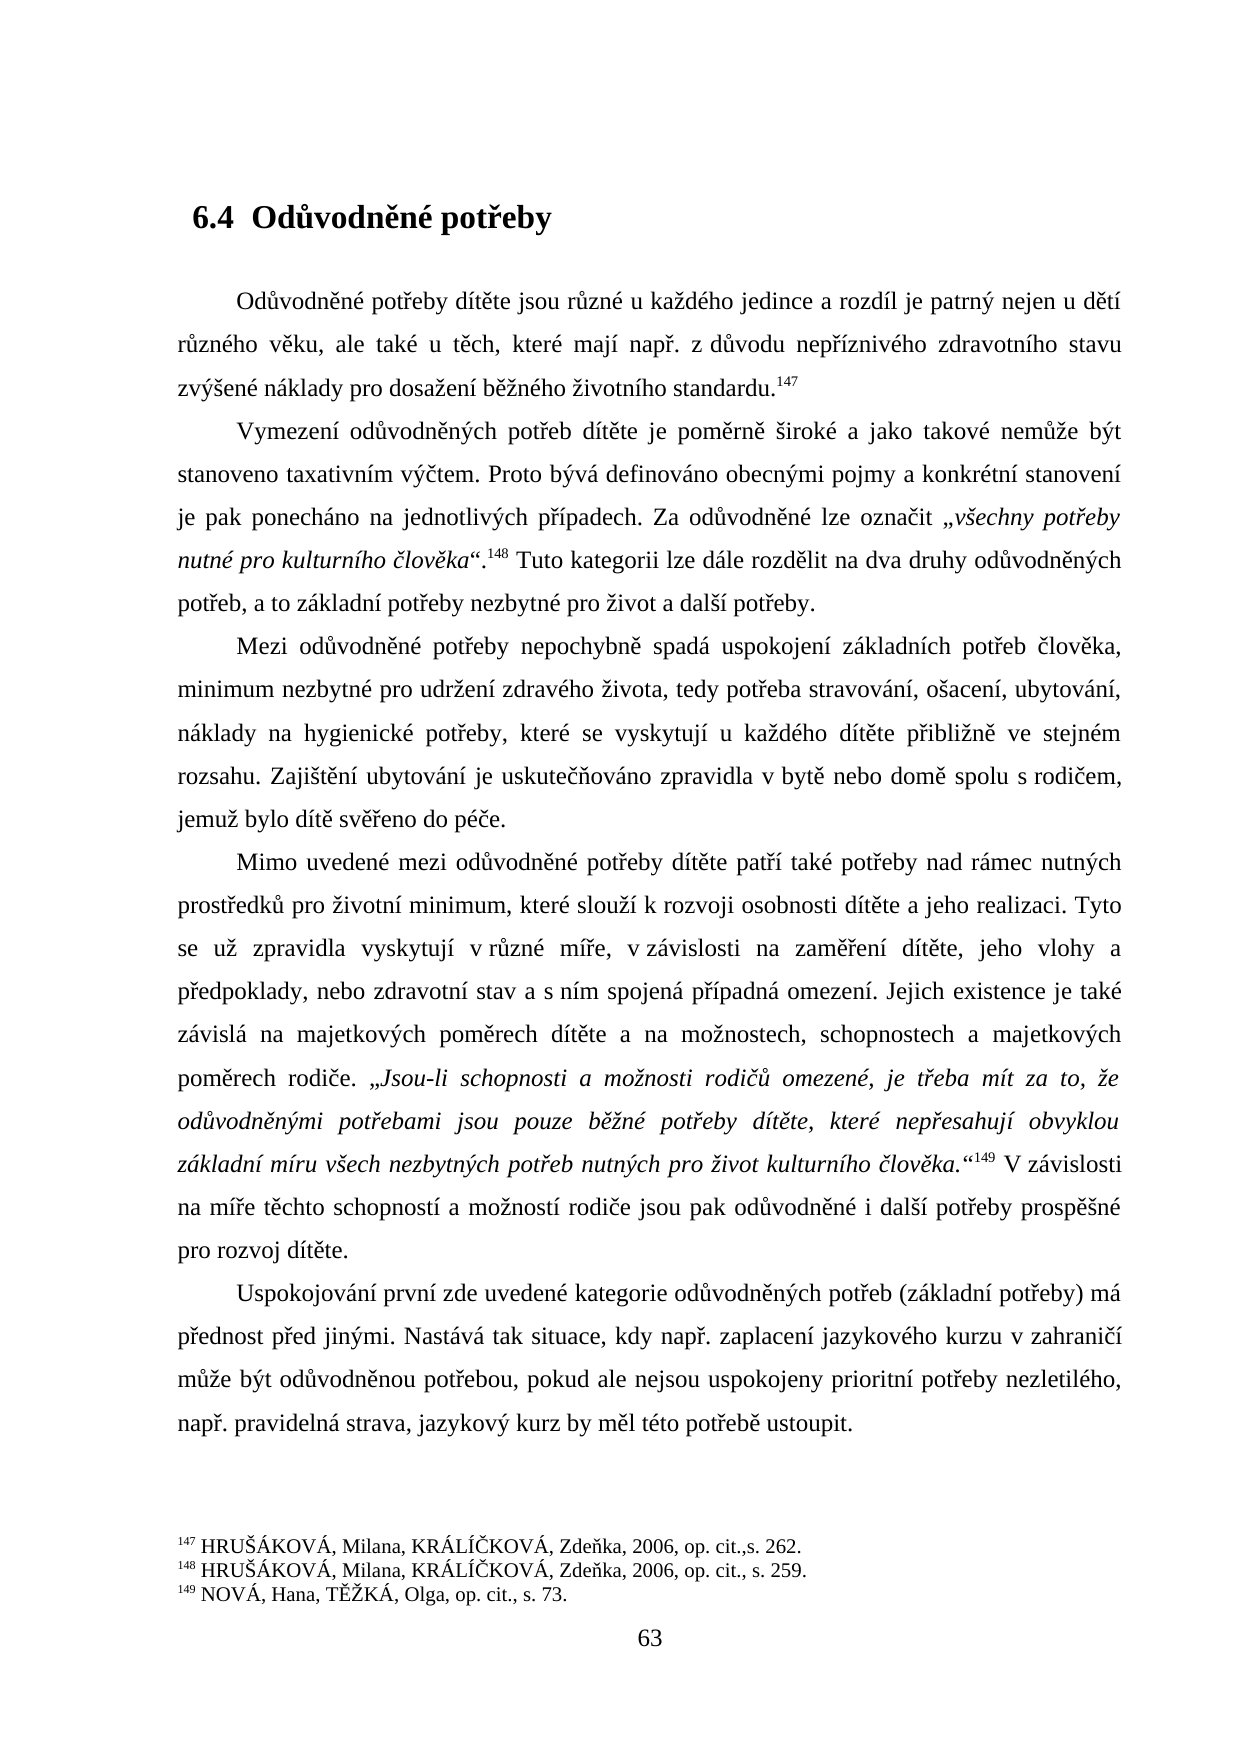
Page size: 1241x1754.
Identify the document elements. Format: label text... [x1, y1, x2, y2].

subtitle Odůvodněné potřeby [192, 198, 1122, 236]
text Mezi odůvodněné potřeby nepochybně spadá uspokojení základních potřeb člověka, minimum nezbytné pro udržení zdravého života, tedy potřeba stravování, ošacení, ubytování, náklady na hygienické potřeby, které se vyskytují u každého dítěte přibližně ve stejném rozsahu. Zajištění ubytování je uskutečňováno zpravidla v bytě nebo domě spolu s rodičem, jemuž bylo dítě svěřeno do péče. [177, 631, 1122, 833]
text Odůvodněné potřeby dítěte jsou různé u každého jedince a rozdíl je patrný nejen u dětí různého věku, ale také u těch, které mají např. z důvodu nepříznivého zdravotního stavu zvýšené náklady pro dosažení běžného životního standardu. [177, 286, 1122, 401]
text Uspokojování první zde uvedené kategorie odůvodněných potřeb (základní potřeby) má přednost před jinými. Nastává tak situace, kdy např. zaplacení jazykového kurzu v zahraničí může být odůvodněnou potřebou, pokud ale nejsou uspokojeny prioritní potřeby nezletilého, např. pravidelná strava, jazykový kurz by měl této potřebě ustoupit. [177, 1278, 1122, 1436]
text Mimo uvedené mezi odůvodněné potřeby dítěte patří také potřeby nad rámec nutných prostředků pro životní minimum, které slouží k rozvoji osobnosti dítěte a jeho realizaci. Tyto se už zpravidla vyskytují v různé míře, v závislosti na zaměření dítěte, jeho vlohy a předpoklady, nebo zdravotní stav a s ním spojená případná omezení. Jejich existence je také závislá na majetkových poměrech dítěte a na možnostech, schopnostech a majetkových poměrech rodiče. „Jsou-li schopnosti a možnosti rodičů omezené, je třeba mít za to, že odůvodněnými potřebami jsou pouze běžné potřeby dítěte, které nepřesahují obvyklou základní míru všech nezbytných potřeb nutných pro život kulturního člověka.“ V závislosti na míře těchto schopností a možností rodiče jsou pak odůvodněné i další potřeby prospěšné pro rozvoj dítěte. [177, 847, 1122, 1264]
text Vymezení odůvodněných potřeb dítěte je poměrně široké a jako takové nemůže být stanoveno taxativním výčtem. Proto bývá definováno obecnými pojmy a konkrétní stanovení je pak ponecháno na jednotlivých případech. Za odůvodněné lze označit „všechny potřeby nutné pro kulturního člověka“. Tuto kategorii lze dále rozdělit na dva druhy odůvodněných potřeb, a to základní potřeby nezbytné pro život a další potřeby. [177, 416, 1122, 617]
